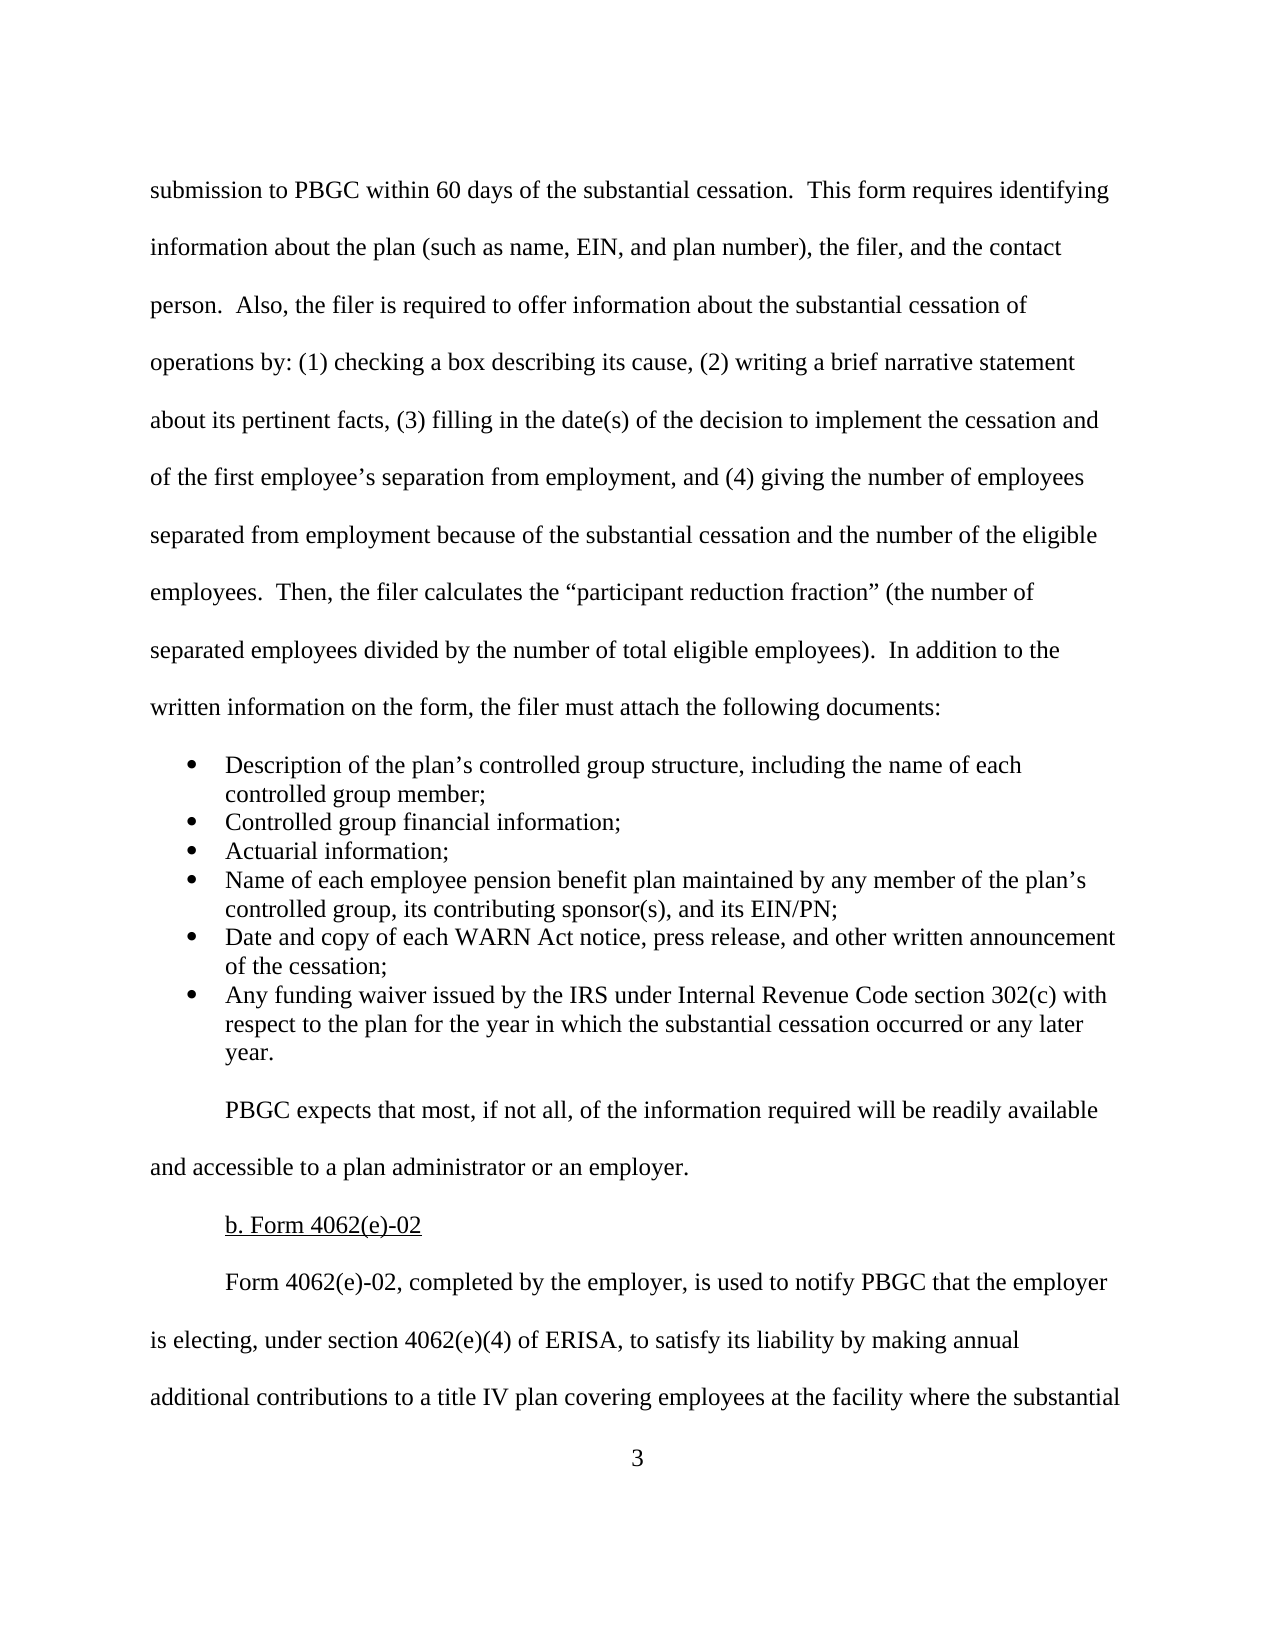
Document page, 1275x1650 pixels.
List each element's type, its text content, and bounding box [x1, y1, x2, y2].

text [150, 175, 1125, 721]
list Name of each employee pension benefit plan maintained by any member of the plan’s controlled group, its contributing sponsor(s), and its EIN/PN; [187, 865, 1125, 922]
list Description of the plan’s controlled group structure, including the name of each controlled group member; [187, 750, 1125, 807]
list Controlled group financial information; [187, 807, 1125, 836]
text PBGC expects that most, if not all, of the information required will be readily available and accessible to a plan administrator or an employer. [150, 1095, 1125, 1181]
list Actuarial information; [187, 836, 1125, 865]
text b. Form 4062(e)-02 [150, 1210, 1125, 1239]
list Any funding waiver issued by the IRS under Internal Revenue Code section 302(c) with respect to the plan for the year in which the substantial cessation occurred or any later year. [187, 980, 1125, 1066]
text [150, 1267, 1125, 1411]
list Date and copy of each WARN Act notice, press release, and other written announcement of the cessation; [187, 922, 1125, 980]
